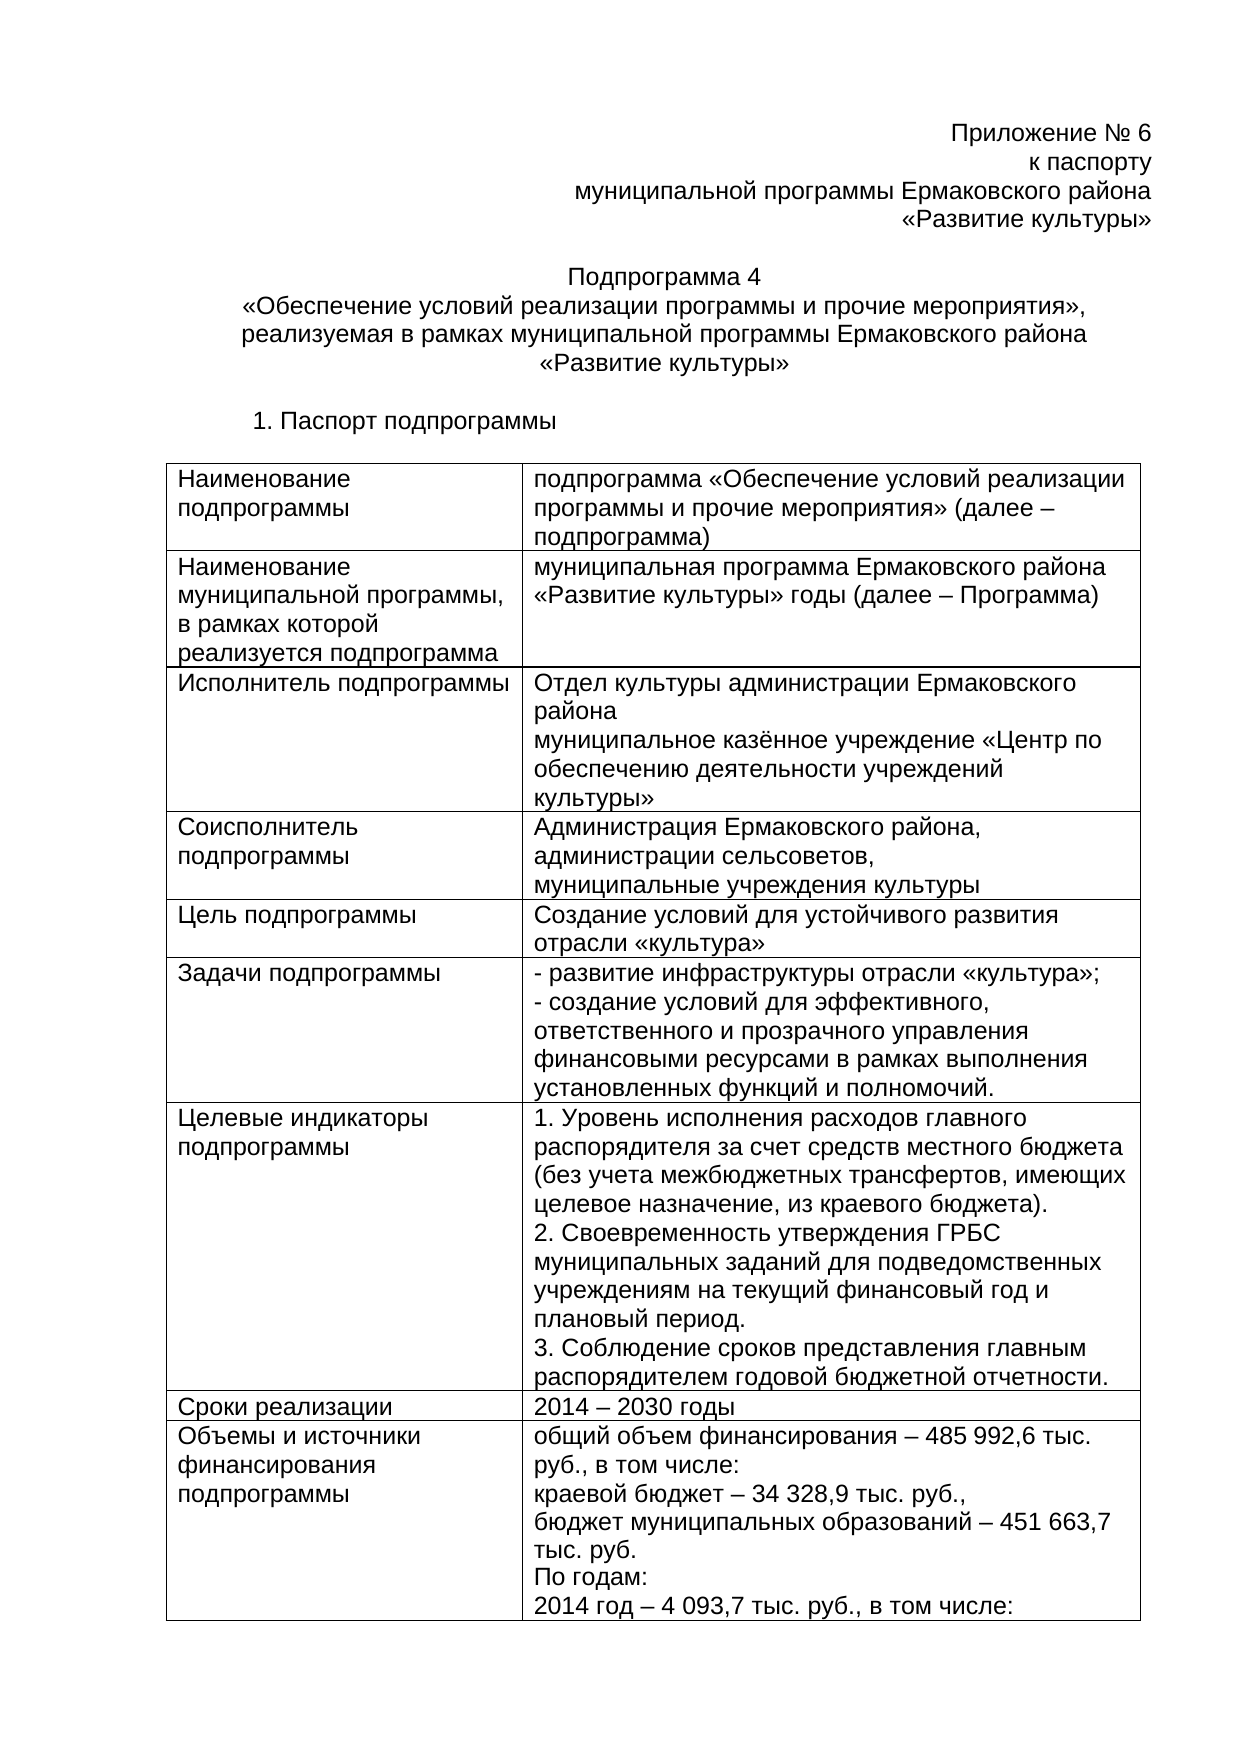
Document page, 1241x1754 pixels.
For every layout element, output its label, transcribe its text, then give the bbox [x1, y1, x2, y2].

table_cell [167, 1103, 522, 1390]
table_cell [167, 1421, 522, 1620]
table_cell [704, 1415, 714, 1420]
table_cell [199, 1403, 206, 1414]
text Приложение № 6 [177, 118, 1152, 147]
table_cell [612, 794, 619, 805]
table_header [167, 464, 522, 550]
text муниципальной программы Ермаковского района [177, 176, 1152, 204]
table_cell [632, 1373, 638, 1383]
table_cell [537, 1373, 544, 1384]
text реализуемая в рамках муниципальной программы Ермаковского района [177, 319, 1152, 348]
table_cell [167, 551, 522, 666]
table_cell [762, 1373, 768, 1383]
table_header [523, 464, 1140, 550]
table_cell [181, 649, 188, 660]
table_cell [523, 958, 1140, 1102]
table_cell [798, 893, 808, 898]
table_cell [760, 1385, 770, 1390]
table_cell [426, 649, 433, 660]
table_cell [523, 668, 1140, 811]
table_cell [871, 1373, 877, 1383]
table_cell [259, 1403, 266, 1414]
text «Обеспечение условий реализации программы и прочие мероприятия», [177, 291, 1152, 319]
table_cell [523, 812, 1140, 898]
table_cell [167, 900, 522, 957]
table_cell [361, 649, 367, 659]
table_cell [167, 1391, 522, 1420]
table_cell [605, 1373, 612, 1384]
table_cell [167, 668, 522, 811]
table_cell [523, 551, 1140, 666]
text «Развитие культуры» [177, 204, 1152, 233]
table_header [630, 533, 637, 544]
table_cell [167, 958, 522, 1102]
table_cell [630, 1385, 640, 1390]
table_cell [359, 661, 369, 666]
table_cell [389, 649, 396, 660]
text Подпрограмма 4 [177, 262, 1152, 291]
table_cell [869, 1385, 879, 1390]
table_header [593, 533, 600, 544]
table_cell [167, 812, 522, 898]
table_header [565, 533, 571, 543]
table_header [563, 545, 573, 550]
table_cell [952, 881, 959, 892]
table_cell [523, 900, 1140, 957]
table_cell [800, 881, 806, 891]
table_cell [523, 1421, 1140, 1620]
text 1. Паспорт подпрограммы [177, 406, 1152, 434]
text к паспорту [177, 147, 1152, 176]
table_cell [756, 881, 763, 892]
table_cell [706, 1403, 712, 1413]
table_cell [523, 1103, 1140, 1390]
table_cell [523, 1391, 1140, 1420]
text «Развитие культуры» [177, 348, 1152, 377]
